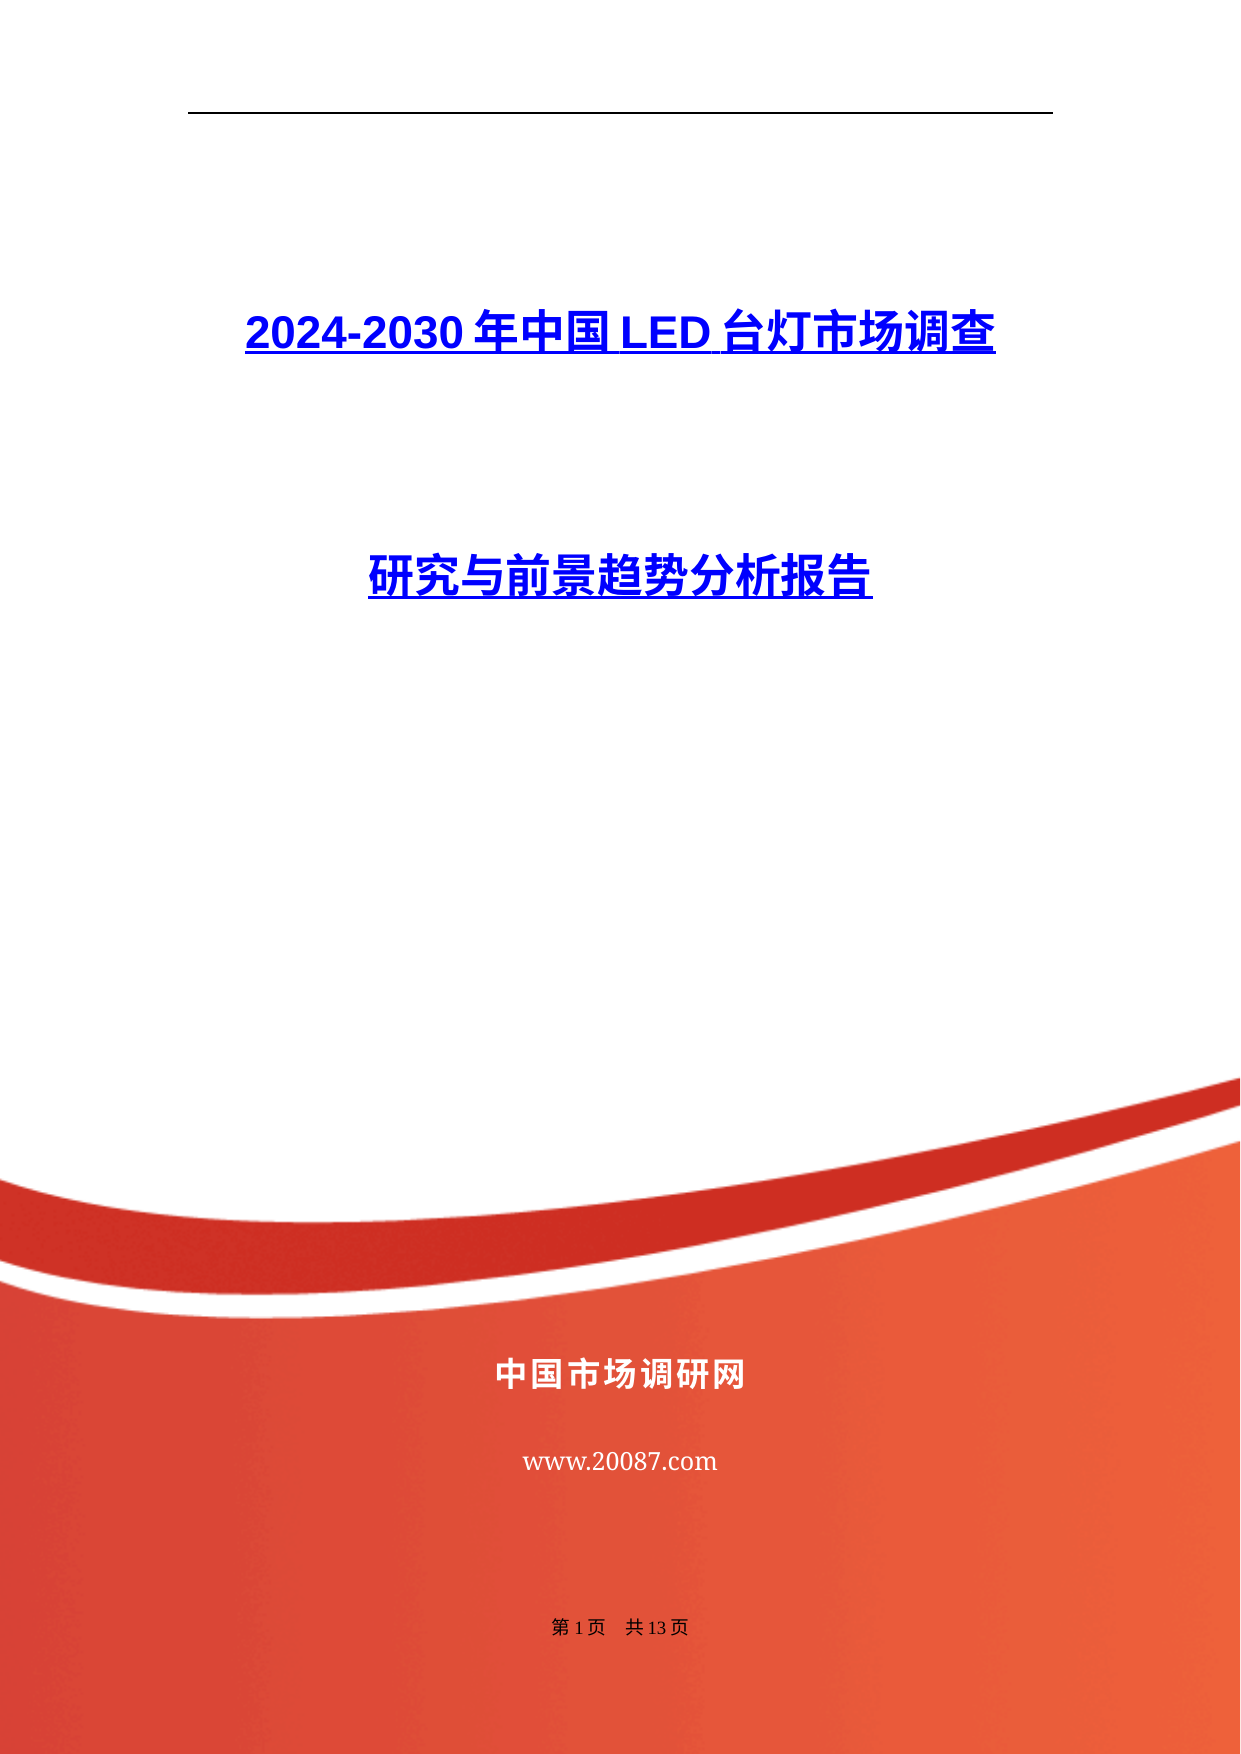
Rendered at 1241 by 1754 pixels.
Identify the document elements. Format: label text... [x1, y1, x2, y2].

picture [0, 1006, 1241, 1754]
table_header 2024-2030年中国LED台灯市场调查研究与前景趋势分析报告 [188, 207, 1053, 773]
text www.20087.com [187, 1428, 1053, 1493]
subtitle 中国市场调研网 [187, 1339, 1053, 1404]
